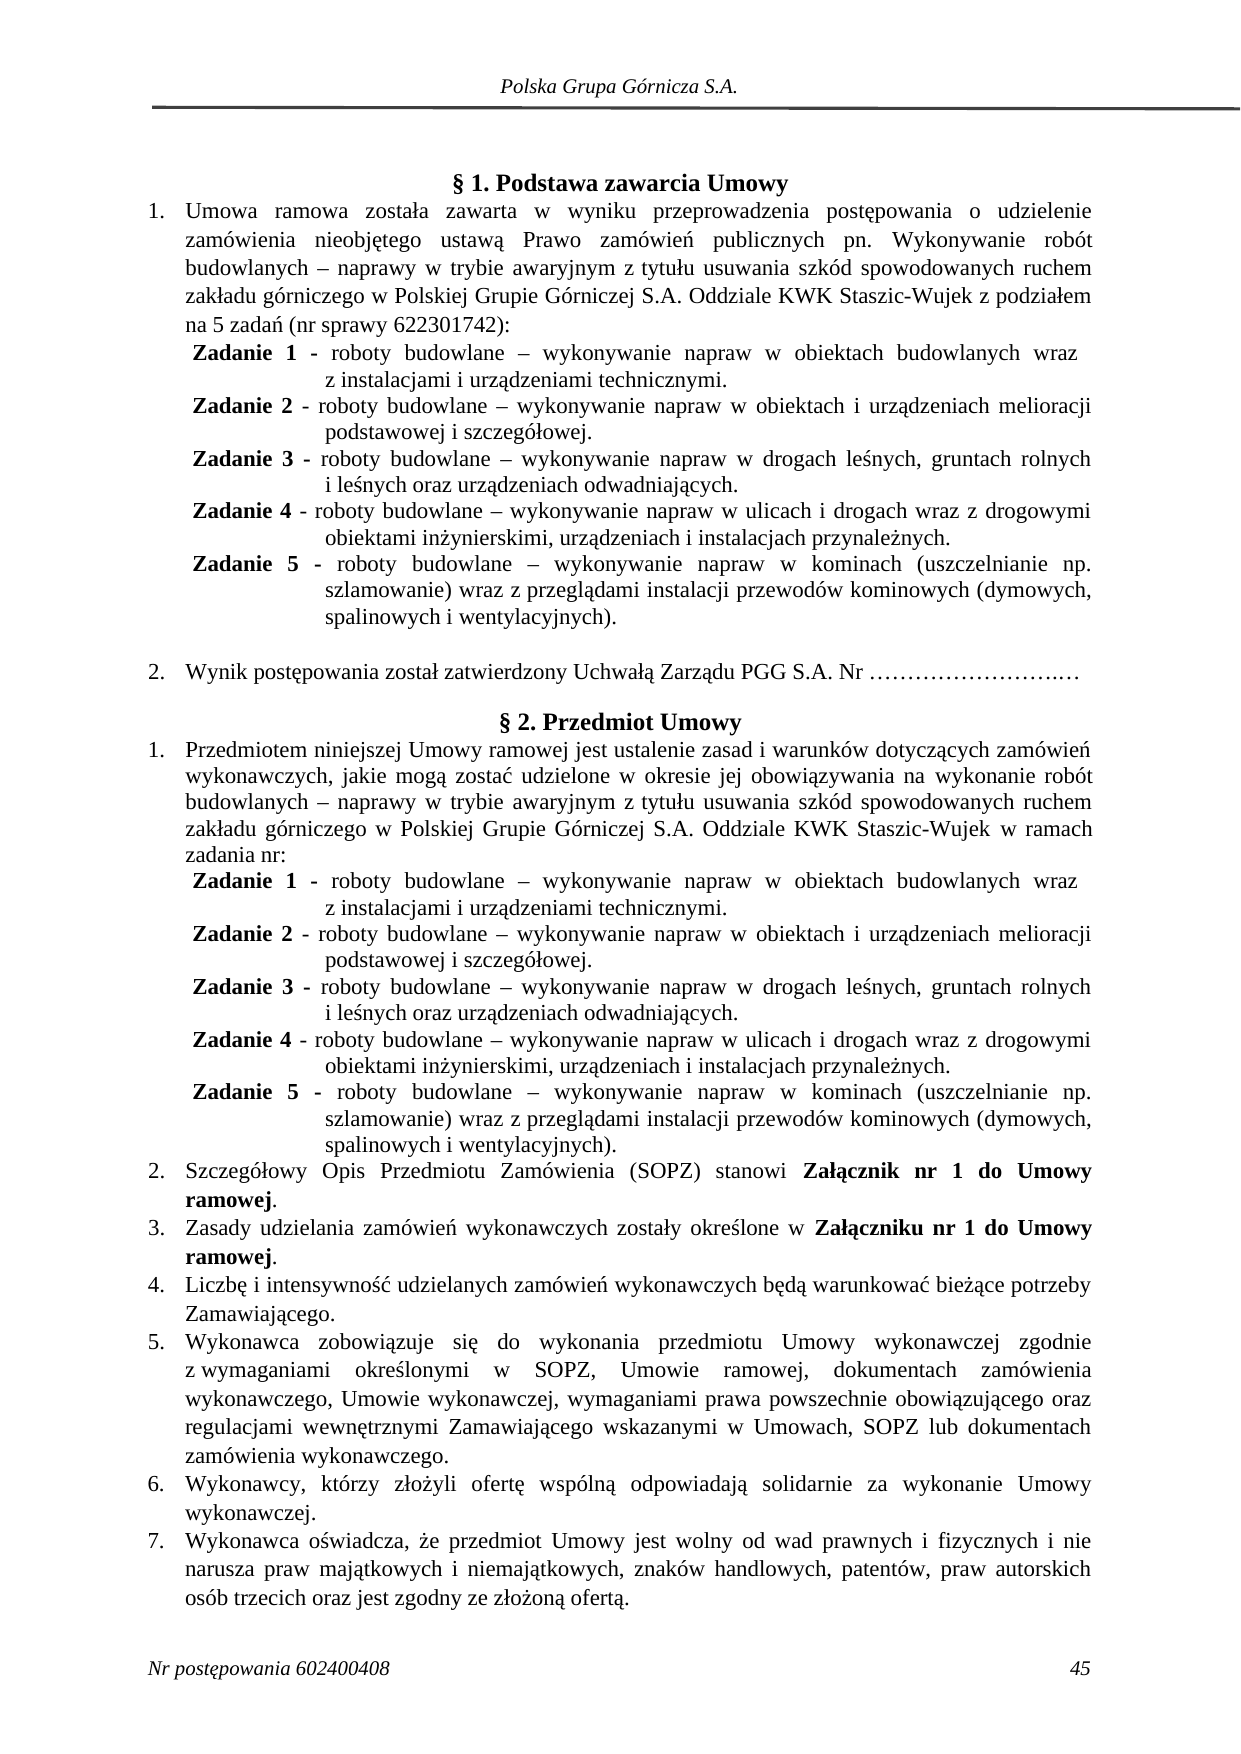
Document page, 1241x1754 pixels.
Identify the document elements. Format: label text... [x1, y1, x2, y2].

list Wykonawca oświadcza, że przedmiot Umowy jest wolny od wad prawnych i fizycznych i nie narusza praw majątkowych i niemajątkowych, znaków handlowych, patentów, praw autorskich osób trzecich oraz jest zgodny ze złożoną ofertą. [147, 1527, 1093, 1610]
list Umowa ramowa została zawarta w wyniku przeprowadzenia postępowania o udzielenie zamówienia nieobjętego ustawą Prawo zamówień publicznych pn. Wykonywanie robót budowlanych – naprawy w trybie awaryjnym z tytułu usuwania szkód spowodowanych ruchem zakładu górniczego w Polskiej Grupie Górniczej S.A. Oddziale KWK Staszic-Wujek z podziałem na 5 zadań (nr sprawy 622301742): [148, 197, 1093, 337]
text Zadanie 5 - roboty budowlane – wykonywanie napraw w kominach (uszczelnianie np. szlamowanie) wraz z przeglądami instalacji przewodów kominowych (dymowych, spalinowych i wentylacyjnych). [192, 550, 1093, 629]
text Zadanie 2 - roboty budowlane – wykonywanie napraw w obiektach i urządzeniach melioracji podstawowej i szczegółowej. [192, 920, 1093, 973]
list Liczbę i intensywność udzielanych zamówień wykonawczych będą warunkować bieżące potrzeby Zamawiającego. [148, 1271, 1093, 1326]
list Zasady udzielania zamówień wykonawczych zostały określone w Załączniku nr 1 do Umowy ramowej. [148, 1214, 1093, 1269]
text Zadanie 1 - roboty budowlane – wykonywanie napraw w obiektach budowlanych wraz z instalacjami i urządzeniami technicznymi. [192, 339, 1093, 392]
list Wykonawca zobowiązuje się do wykonania przedmiotu Umowy wykonawczej zgodnie z wymaganiami określonymi w SOPZ, Umowie ramowej, dokumentach zamówienia wykonawczego, Umowie wykonawczej, wymaganiami prawa powszechnie obowiązującego oraz regulacjami wewnętrznymi Zamawiającego wskazanymi w Umowach, SOPZ lub dokumentach zamówienia wykonawczego. [148, 1328, 1093, 1468]
text Zadanie 5 - roboty budowlane – wykonywanie napraw w kominach (uszczelnianie np. szlamowanie) wraz z przeglądami instalacji przewodów kominowych (dymowych, spalinowych i wentylacyjnych). [192, 1078, 1093, 1157]
text § 1. Podstawa zawarcia Umowy [148, 168, 1093, 197]
list Przedmiotem niniejszej Umowy ramowej jest ustalenie zasad i warunków dotyczących zamówień wykonawczych, jakie mogą zostać udzielone w okresie jej obowiązywania na wykonanie robót budowlanych – naprawy w trybie awaryjnym z tytułu usuwania szkód spowodowanych ruchem zakładu górniczego w Polskiej Grupie Górniczej S.A. Oddziale KWK Staszic-Wujek w ramach zadania nr: [148, 736, 1093, 867]
text Zadanie 2 - roboty budowlane – wykonywanie napraw w obiektach i urządzeniach melioracji podstawowej i szczegółowej. [192, 392, 1093, 445]
text Zadanie 4 - roboty budowlane – wykonywanie napraw w ulicach i drogach wraz z drogowymi obiektami inżynierskimi, urządzeniach i instalacjach przynależnych. [192, 497, 1093, 550]
list Wykonawcy, którzy złożyli ofertę wspólną odpowiadają solidarnie za wykonanie Umowy wykonawczej. [147, 1470, 1093, 1525]
text Zadanie 4 - roboty budowlane – wykonywanie napraw w ulicach i drogach wraz z drogowymi obiektami inżynierskimi, urządzeniach i instalacjach przynależnych. [192, 1026, 1093, 1078]
text Zadanie 3 - roboty budowlane – wykonywanie napraw w drogach leśnych, gruntach rolnych i leśnych oraz urządzeniach odwadniających. [192, 445, 1093, 497]
text § 2. Przedmiot Umowy [148, 707, 1093, 736]
list Wynik postępowania został zatwierdzony Uchwałą Zarządu PGG S.A. Nr …………………….… [148, 658, 1093, 684]
text Zadanie 3 - roboty budowlane – wykonywanie napraw w drogach leśnych, gruntach rolnych i leśnych oraz urządzeniach odwadniających. [192, 973, 1093, 1026]
list Szczegółowy Opis Przedmiotu Zamówienia (SOPZ) stanowi Załącznik nr 1 do Umowy ramowej. [148, 1157, 1093, 1212]
text Zadanie 1 - roboty budowlane – wykonywanie napraw w obiektach budowlanych wraz z instalacjami i urządzeniami technicznymi. [192, 867, 1093, 920]
